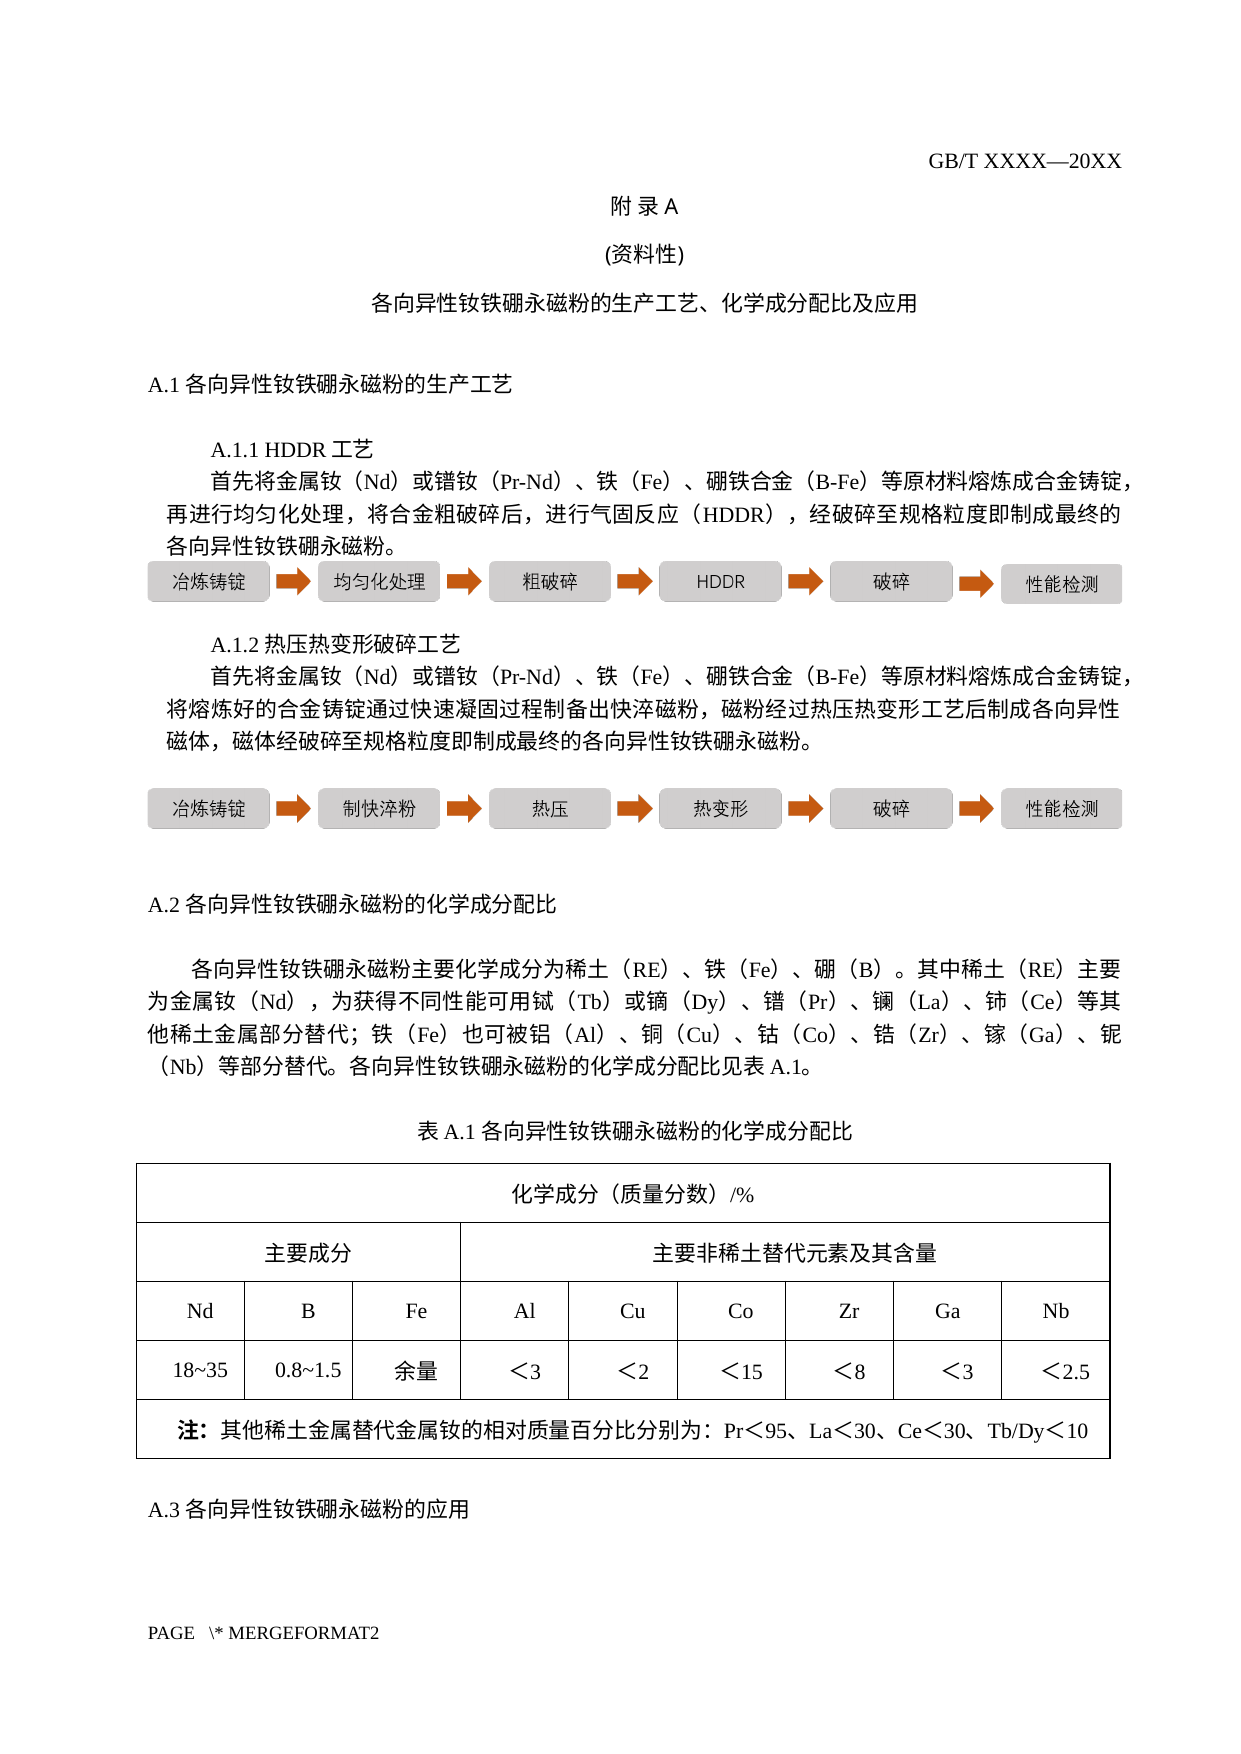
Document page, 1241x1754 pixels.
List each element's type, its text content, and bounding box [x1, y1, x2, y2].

text A.2 各向异性钕铁硼永磁粉的化学成分配比 [148, 886, 1122, 919]
table_cell Zr [786, 1282, 893, 1340]
table_cell 18~35 [137, 1341, 244, 1399]
table_cell 余量 [353, 1341, 460, 1399]
table_header 化学成分（质量分数）/% [137, 1164, 1109, 1222]
table_cell ＜3 [461, 1341, 568, 1399]
text A.3 各向异性钕铁硼永磁粉的应用 [148, 1491, 1122, 1524]
table_cell Nb [1002, 1282, 1109, 1340]
text 表A.1 各向异性钕铁硼永磁粉的化学成分配比 [148, 1114, 1122, 1146]
text A.1.2 热压热变形破碎工艺 [167, 626, 1122, 659]
table_cell 主要成分 [137, 1223, 460, 1281]
table_cell 0.8~1.5 [245, 1341, 352, 1399]
table_cell 注：其他稀土金属替代金属钕的相对质量百分比分别为：Pr＜95、La＜30、Ce＜30、Tb/Dy＜10 [137, 1400, 1109, 1458]
table_cell ＜15 [678, 1341, 785, 1399]
text (资料性) [167, 237, 1122, 269]
text 附 录 A [167, 189, 1122, 221]
table_cell Nd [137, 1282, 244, 1340]
text A.1 各向异性钕铁硼永磁粉的生产工艺 [148, 366, 1122, 399]
table_cell Fe [353, 1282, 460, 1340]
table_cell B [245, 1282, 352, 1340]
table_cell Co [678, 1282, 785, 1340]
text 各向异性钕铁硼永磁粉的生产工艺、化学成分配比及应用 [167, 285, 1122, 318]
table_cell Al [461, 1282, 568, 1340]
table_cell Ga [894, 1282, 1001, 1340]
table_cell ＜3 [894, 1341, 1001, 1399]
text 各向异性钕铁硼永磁粉主要化学成分为稀土（RE）、铁（Fe）、硼（B）。其中稀土（RE）主要为金属钕（Nd），为获得不同性能可用铽（Tb）或镝（Dy）、镨（Pr）、镧（La）、铈（Ce）等其他稀土金属部分替代；铁（Fe）也可被铝（Al）、铜（Cu）、钴（Co）、锆（Zr）、镓（Ga）、铌（Nb）等部分替代。各向异性钕铁硼永磁粉的化学成分配比见表A.1。 [148, 951, 1122, 1081]
table_cell ＜2.5 [1002, 1341, 1109, 1399]
picture [147, 788, 1123, 831]
table_cell Cu [569, 1282, 677, 1340]
text 首先将金属钕（Nd）或镨钕（Pr-Nd）、铁（Fe）、硼铁合金（B-Fe）等原材料熔炼成合金铸锭，再进行均匀化处理，将合金粗破碎后，进行气固反应（HDDR），经破碎至规格粒度即制成最终的各向异性钕铁硼永磁粉。 [167, 464, 1122, 561]
picture [147, 561, 1123, 606]
text 首先将金属钕（Nd）或镨钕（Pr-Nd）、铁（Fe）、硼铁合金（B-Fe）等原材料熔炼成合金铸锭，将熔炼好的合金铸锭通过快速凝固过程制备出快淬磁粉，磁粉经过热压热变形工艺后制成各向异性磁体，磁体经破碎至规格粒度即制成最终的各向异性钕铁硼永磁粉。 [167, 659, 1122, 756]
text A.1.1 HDDR工艺 [167, 431, 1122, 464]
table_cell ＜2 [569, 1341, 677, 1399]
table_cell 主要非稀土替代元素及其含量 [461, 1223, 1109, 1281]
table_cell ＜8 [786, 1341, 893, 1399]
